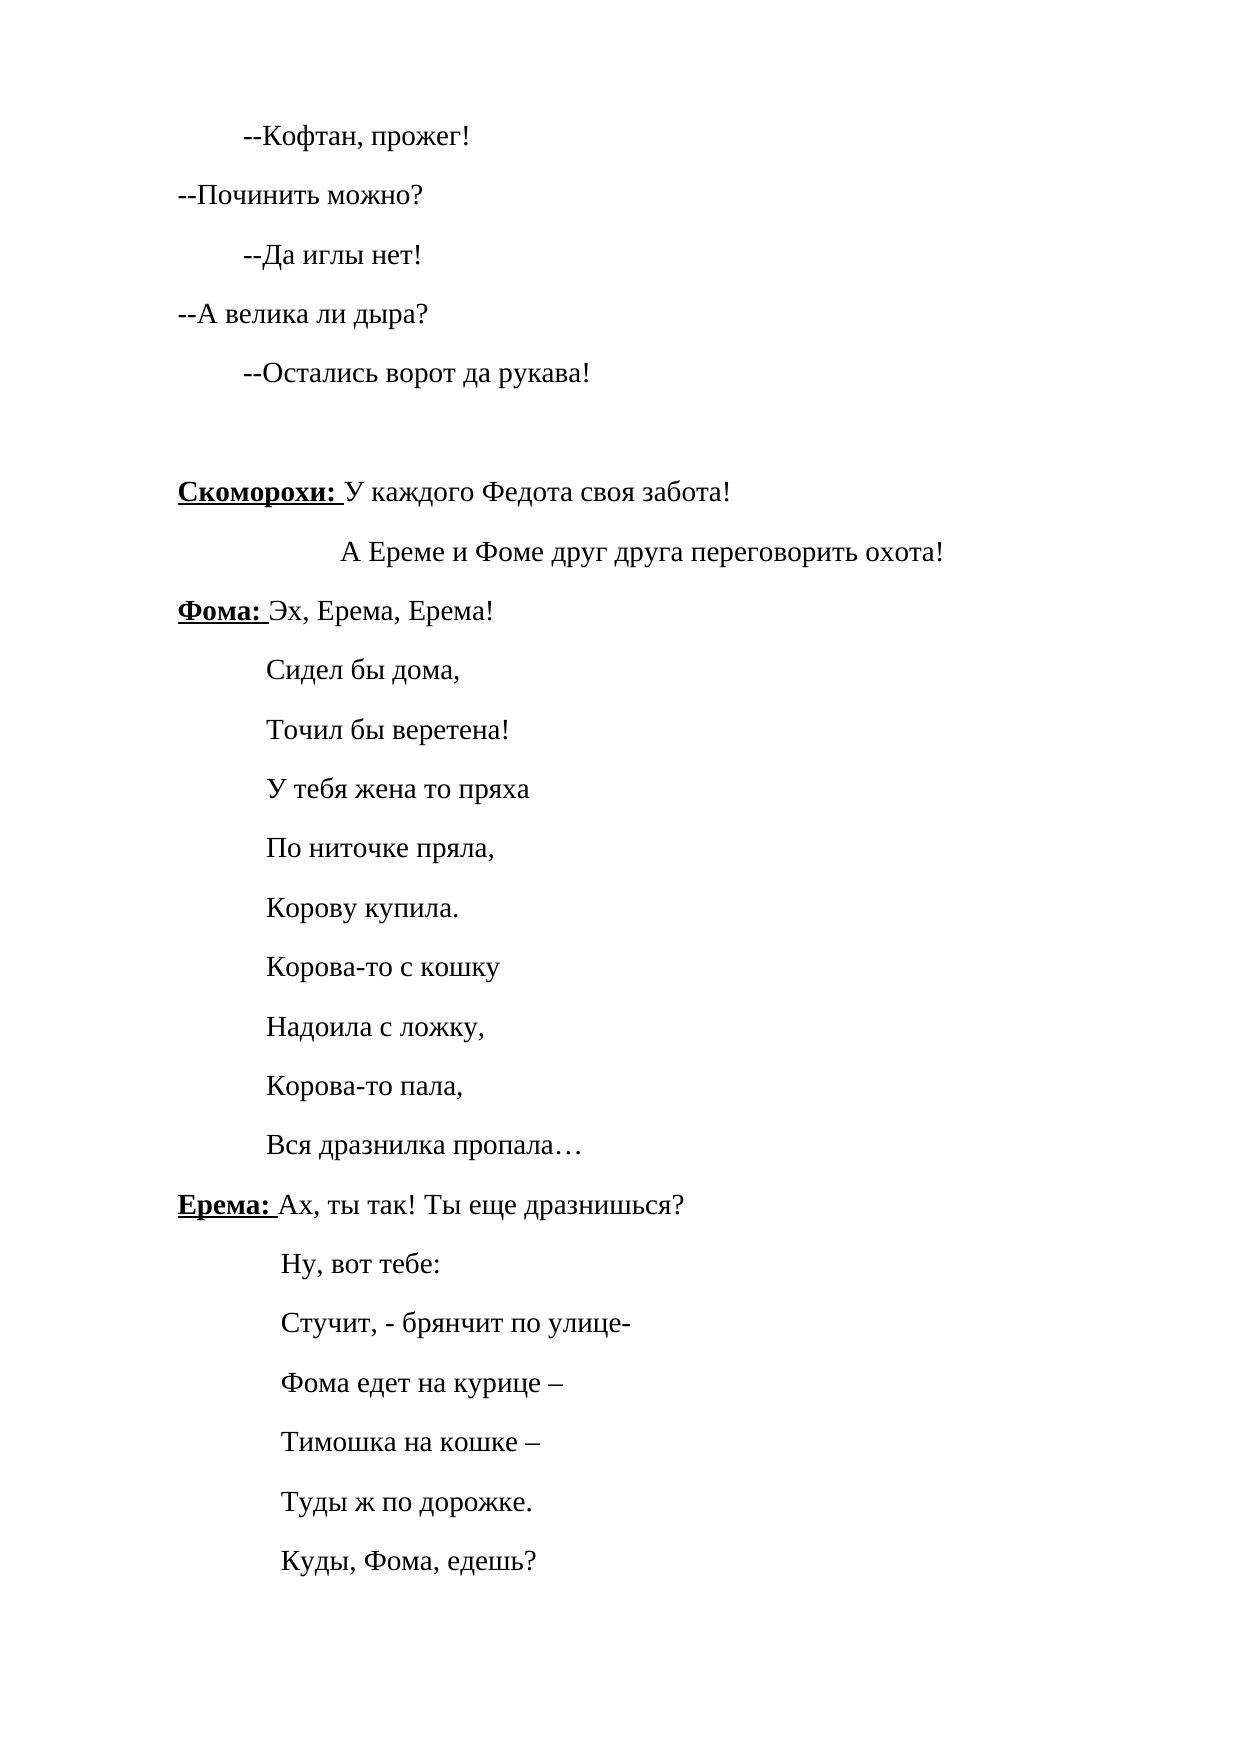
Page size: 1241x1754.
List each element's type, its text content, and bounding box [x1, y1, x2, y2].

text --Кофтан, прожег! [177, 118, 1152, 152]
text Надоила с ложку, [266, 1009, 1152, 1042]
text Куды, Фома, едешь? [281, 1543, 1152, 1577]
text По ниточке пряла, [266, 831, 1152, 864]
text --Починить можно? [177, 177, 1152, 211]
text Корову купила. [266, 890, 1152, 923]
text Корова-то пала, [266, 1068, 1152, 1102]
text Ну, вот тебе: [281, 1246, 1152, 1280]
text Ерема: Ах, ты так! Ты еще дразнишься? [177, 1187, 1152, 1220]
text Сидел бы дома, [266, 652, 1152, 686]
text --Да иглы нет! [177, 237, 1152, 270]
text Точил бы веретена! [266, 712, 1152, 745]
text --Остались ворот да рукава! [177, 356, 1152, 389]
text Фома едет на курице – [281, 1365, 1152, 1398]
text --А велика ли дыра? [177, 296, 1152, 330]
text Вся дразнилка пропала… [266, 1127, 1152, 1161]
text Корова-то с кошку [266, 949, 1152, 983]
text Скоморохи: У каждого Федота своя забота! [177, 474, 1152, 508]
text Тимошка на кошке – [281, 1424, 1152, 1458]
text Стучит, - брянчит по улице- [281, 1306, 1152, 1339]
text А Ереме и Фоме друг друга переговорить охота! [340, 534, 1152, 567]
text Туды ж по дорожке. [281, 1484, 1152, 1517]
text У тебя жена то пряха [266, 771, 1152, 805]
text Фома: Эх, Ерема, Ерема! [177, 593, 1152, 627]
